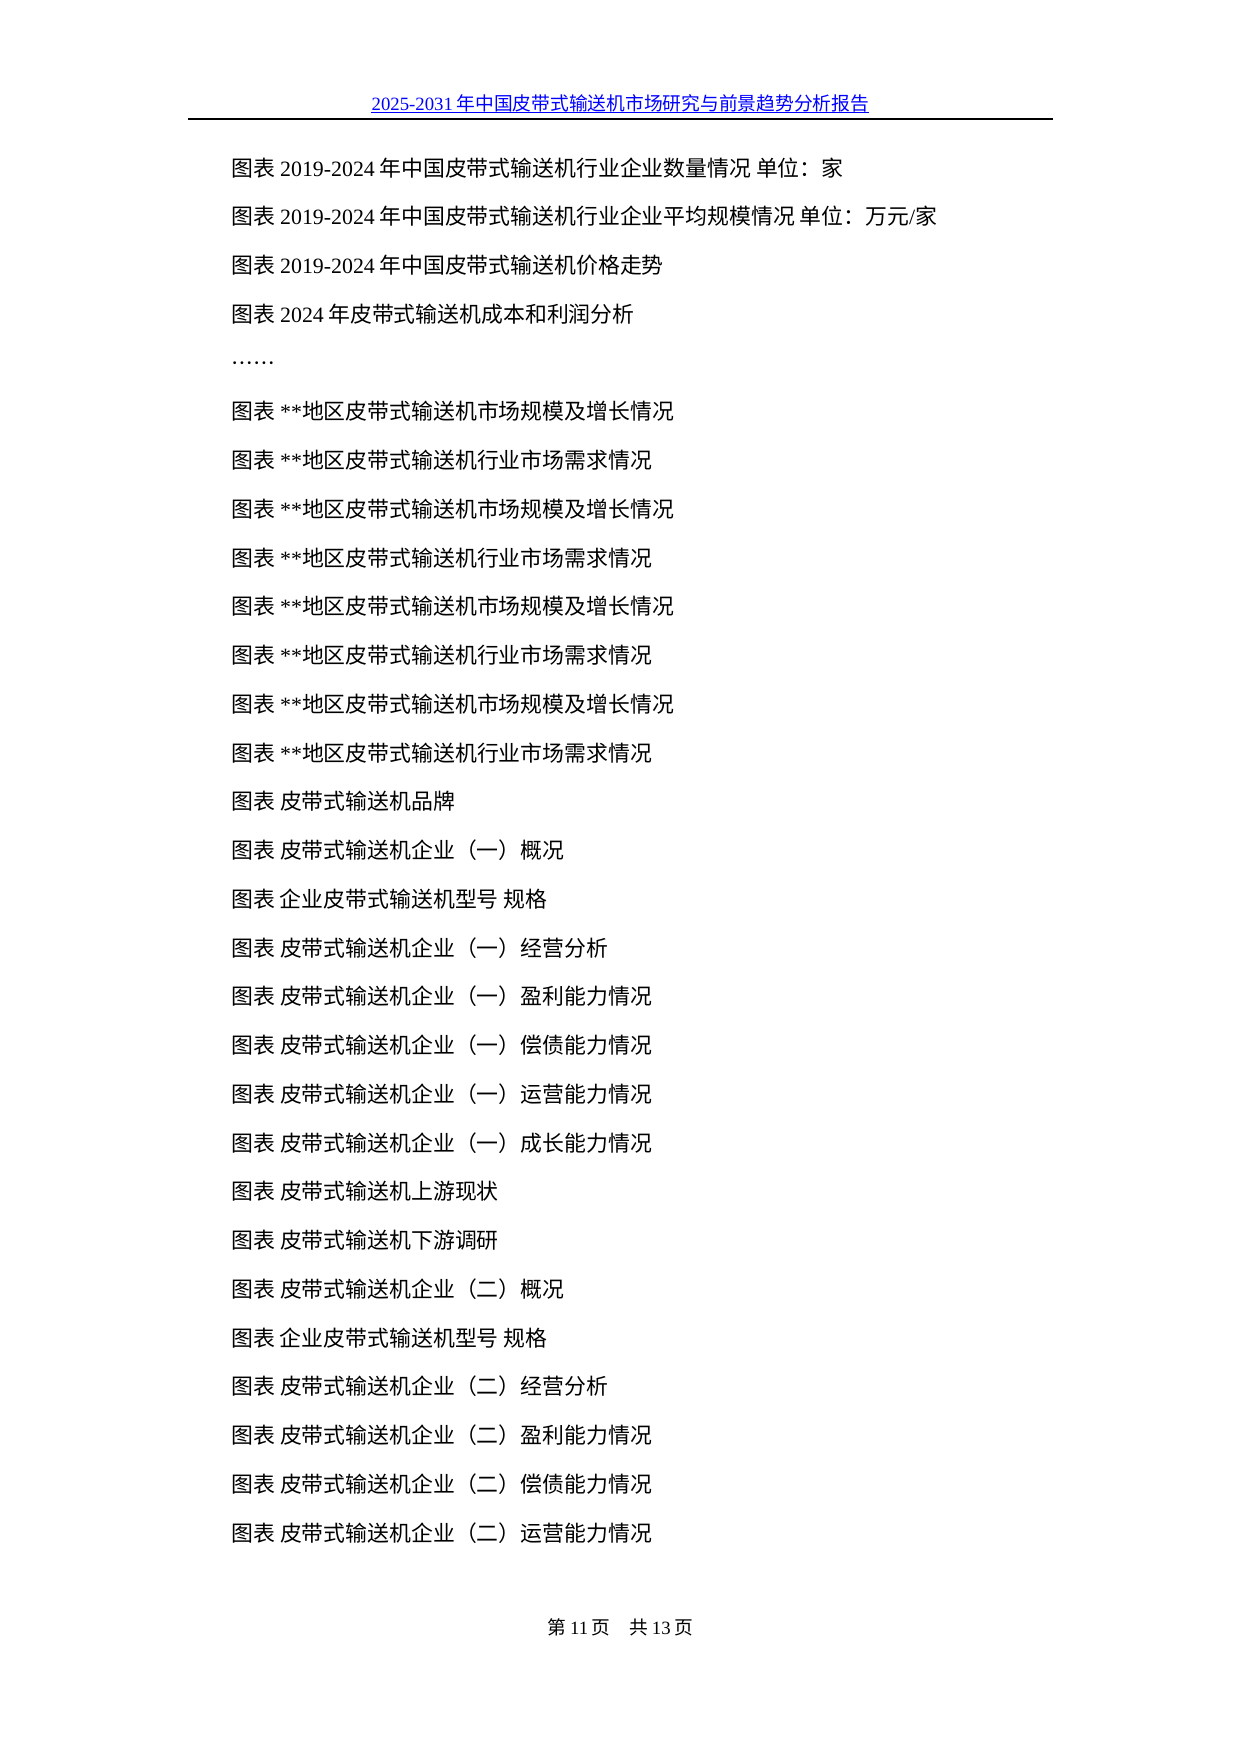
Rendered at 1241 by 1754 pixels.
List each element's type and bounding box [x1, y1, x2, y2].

text [187, 150, 1053, 1548]
